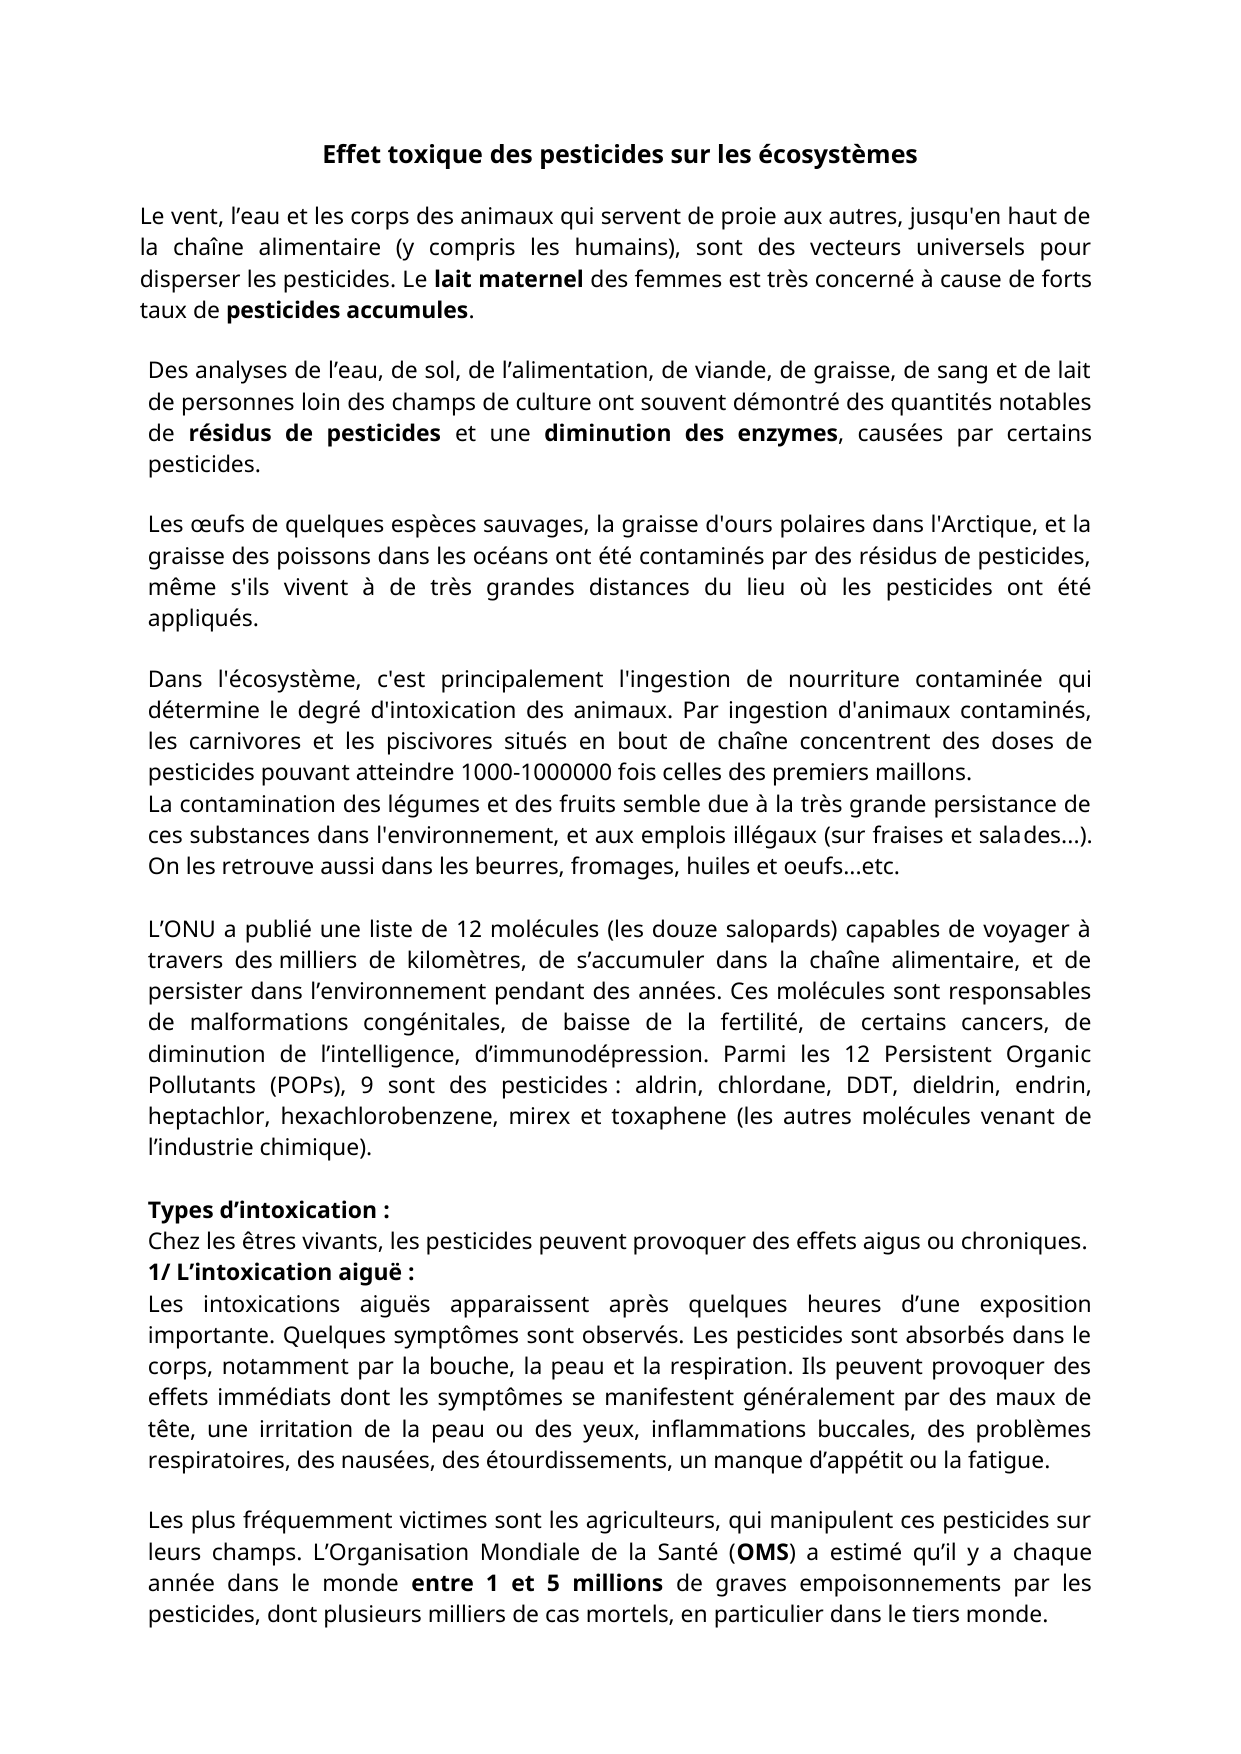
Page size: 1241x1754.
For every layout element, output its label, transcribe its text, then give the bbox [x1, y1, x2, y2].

text Le vent, l’eau et les corps des animaux qui servent de proie aux autres, jusqu'en haut de la chaîne alimentaire (y compris les humains), sont des vecteurs universels pour disperser les pesticides. Le lait maternel des femmes est très concerné à cause de forts taux de pesticides accumules. [139, 200, 1092, 325]
text Des analyses de l’eau, de sol, de l’alimentation, de viande, de graisse, de sang et de lait de personnes loin des champs de culture ont souvent démontré des quantités notables de résidus de pesticides et une diminution des enzymes, causées par certains pesticides. [148, 354, 1092, 479]
text Effet toxique des pesticides sur les écosystèmes [148, 137, 1092, 171]
text Chez les êtres vivants, les pesticides peuvent provoquer des effets aigus ou chroniques. [148, 1225, 1092, 1256]
text La contamination des légumes et des fruits semble due à la très grande persistance de ces substances dans l'environnement, et aux emplois illégaux (sur fraises et salades...). On les retrouve aussi dans les beurres, fromages, huiles et oeufs...etc. [148, 788, 1092, 881]
text Types d’intoxication : [148, 1194, 1092, 1225]
text L’ONU a publié une liste de 12 molécules (les douze salopards) capables de voyager à travers des milliers de kilomètres, de s’accumuler dans la chaîne alimentaire, et de persister dans l’environnement pendant des années. Ces molécules sont responsables de malformations congénitales, de baisse de la fertilité, de certains cancers, de diminution de l’intelligence, d’immunodépression. Parmi les 12 Persistent Organic Pollutants (POPs), 9 sont des pesticides : aldrin, chlordane, DDT, dieldrin, endrin, heptachlor, hexachlorobenzene, mirex et toxaphene (les autres molécules venant de l’industrie chimique). [148, 913, 1092, 1163]
text 1/ L’intoxication aiguë : [148, 1256, 1092, 1288]
text Les plus fréquemment victimes sont les agriculteurs, qui manipulent ces pesticides sur leurs champs. L’Organisation Mondiale de (OMS) a estimé qu’il y a chaque année dans le monde entre 1 et 5 millions de graves empoisonnements par les pesticides, dont plusieurs milliers de cas mortels, en particulier dans le tiers monde. [148, 1504, 1092, 1629]
text Les intoxications aiguës apparaissent après quelques heures d’une exposition importante. Quelques symptômes sont observés. Les pesticides sont absorbés dans le corps, notamment par la bouche, la peau et la respiration. Ils peuvent provoquer des effets immédiats dont les symptômes se manifestent généralement par des maux de tête, une irritation de la peau ou des yeux, inflammations buccales, des problèmes respiratoires, des nausées, des étourdissements, un manque d’appétit ou la fatigue. [148, 1288, 1092, 1475]
text Dans l'écosystème, c'est principalement l'ingestion de nourriture contaminée qui détermine le degré d'intoxication des animaux. Par ingestion d'animaux contaminés, les carnivores et les piscivores situés en bout de chaîne concentrent des doses de pesticides pouvant atteindre 1000-1000000 fois celles des premiers maillons. [148, 663, 1092, 788]
text Les œufs de quelques espèces sauvages, la graisse d'ours polaires dans l'Arctique, et la graisse des poissons dans les océans ont été contaminés par des résidus de pesticides, même s'ils vivent à de très grandes distances du lieu où les pesticides ont été appliqués. [148, 508, 1092, 633]
